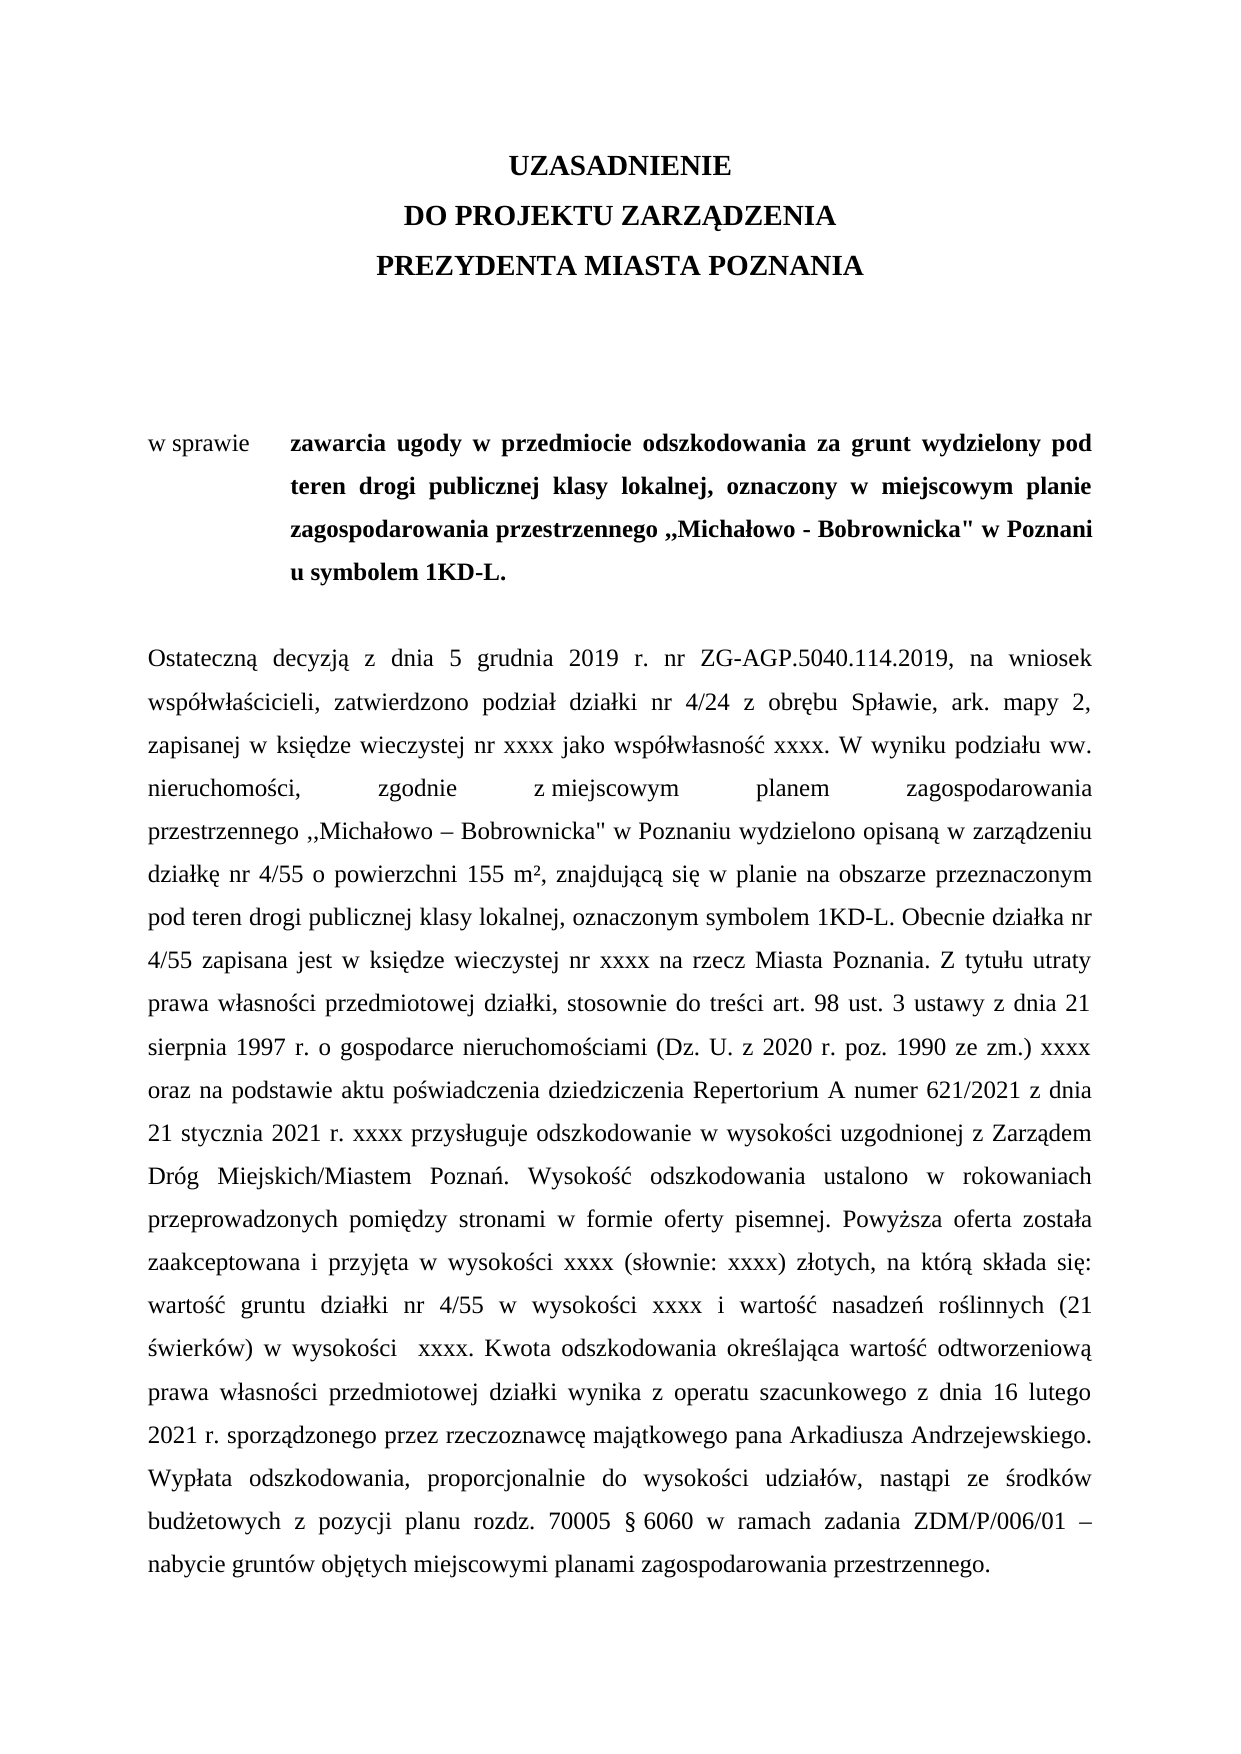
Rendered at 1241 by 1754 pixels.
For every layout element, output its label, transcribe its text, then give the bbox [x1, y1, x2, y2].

table_header w sprawie [136, 428, 279, 600]
table_header zawarcia ugody w przedmiocie odszkodowania za grunt wydzielony pod teren drogi publicznej klasy lokalnej, oznaczony w miejscowym planie zagospodarowania przestrzennego ,,Michałowo - Bobrownicka" w Poznaniu symbolem 1KD-L. [279, 428, 1104, 600]
subtitle DO PROJEKTU ZARZĄDZENIA [148, 198, 1093, 231]
subtitle UZASADNIENIE [148, 148, 1093, 181]
subtitle PREZYDENTA MIASTA POZNANIA [148, 248, 1093, 282]
text Ostateczną decyzją z dnia 5 grudnia 2019 r. nr ZG-AGP.5040.114.2019, na wniosek współwłaścicieli, zatwierdzono podział działki nr 4/24 z obrębu Spławie, ark. mapy 2, zapisanej w księdze wieczystej nr xxxx jako współwłasność xxxx. W wyniku podziału ww. nieruchomości, zgodnie z miejscowym planem zagospodarowania przestrzennego ,,Michałowo – Bobrownicka" w Poznaniu wydzielono opisaną w zarządzeniu działkę nr 4/55 o powierzchni 155 m², znajdującą się w planie na obszarze przeznaczonym pod teren drogi publicznej klasy lokalnej, oznaczonym symbolem 1KD-L. Obecnie działka nr 4/55 zapisana jest w księdze wieczystej nr xxxx na rzecz Miasta Poznania. Z tytułu utraty prawa własności przedmiotowej działki, stosownie do treści art. 98 ust. 3 ustawy z dnia 21 sierpnia 1997 r. o gospodarce nieruchomościami (Dz. U. z 2020 r. poz. 1990 ze zm.) xxxx oraz na podstawie aktu poświadczenia dziedziczenia Repertorium A numer 621/2021 z dnia 21 stycznia 2021 r. xxxx przysługuje odszkodowanie w wysokości uzgodnionej z Zarządem Dróg Miejskich/Miastem Poznań. Wysokość odszkodowania ustalono w rokowaniach przeprowadzonych pomiędzy stronami w formie oferty pisemnej. Powyższa oferta została zaakceptowana i przyjęta w wysokości xxxx (słownie: xxxx) złotych, na którą składa się: wartość gruntu działki nr 4/55 w wysokości xxxx i wartość nasadzeń roślinnych (21 świerków) w wysokości xxxx. Kwota odszkodowania określająca wartość odtworzeniową prawa własności przedmiotowej działki wynika z operatu szacunkowego z dnia 16 lutego 2021 r. sporządzonego przez rzeczoznawcę majątkowego pana Arkadiusza Andrzejewskiego. Wypłata odszkodowania, proporcjonalnie do wysokości udziałów, nastąpi ze środków budżetowych z pozycji planu rozdz. 70005 § 6060 w ramach zadania ZDM/P/006/01 – nabycie gruntów objętych miejscowymi planami zagospodarowania przestrzennego. [148, 643, 1093, 1578]
